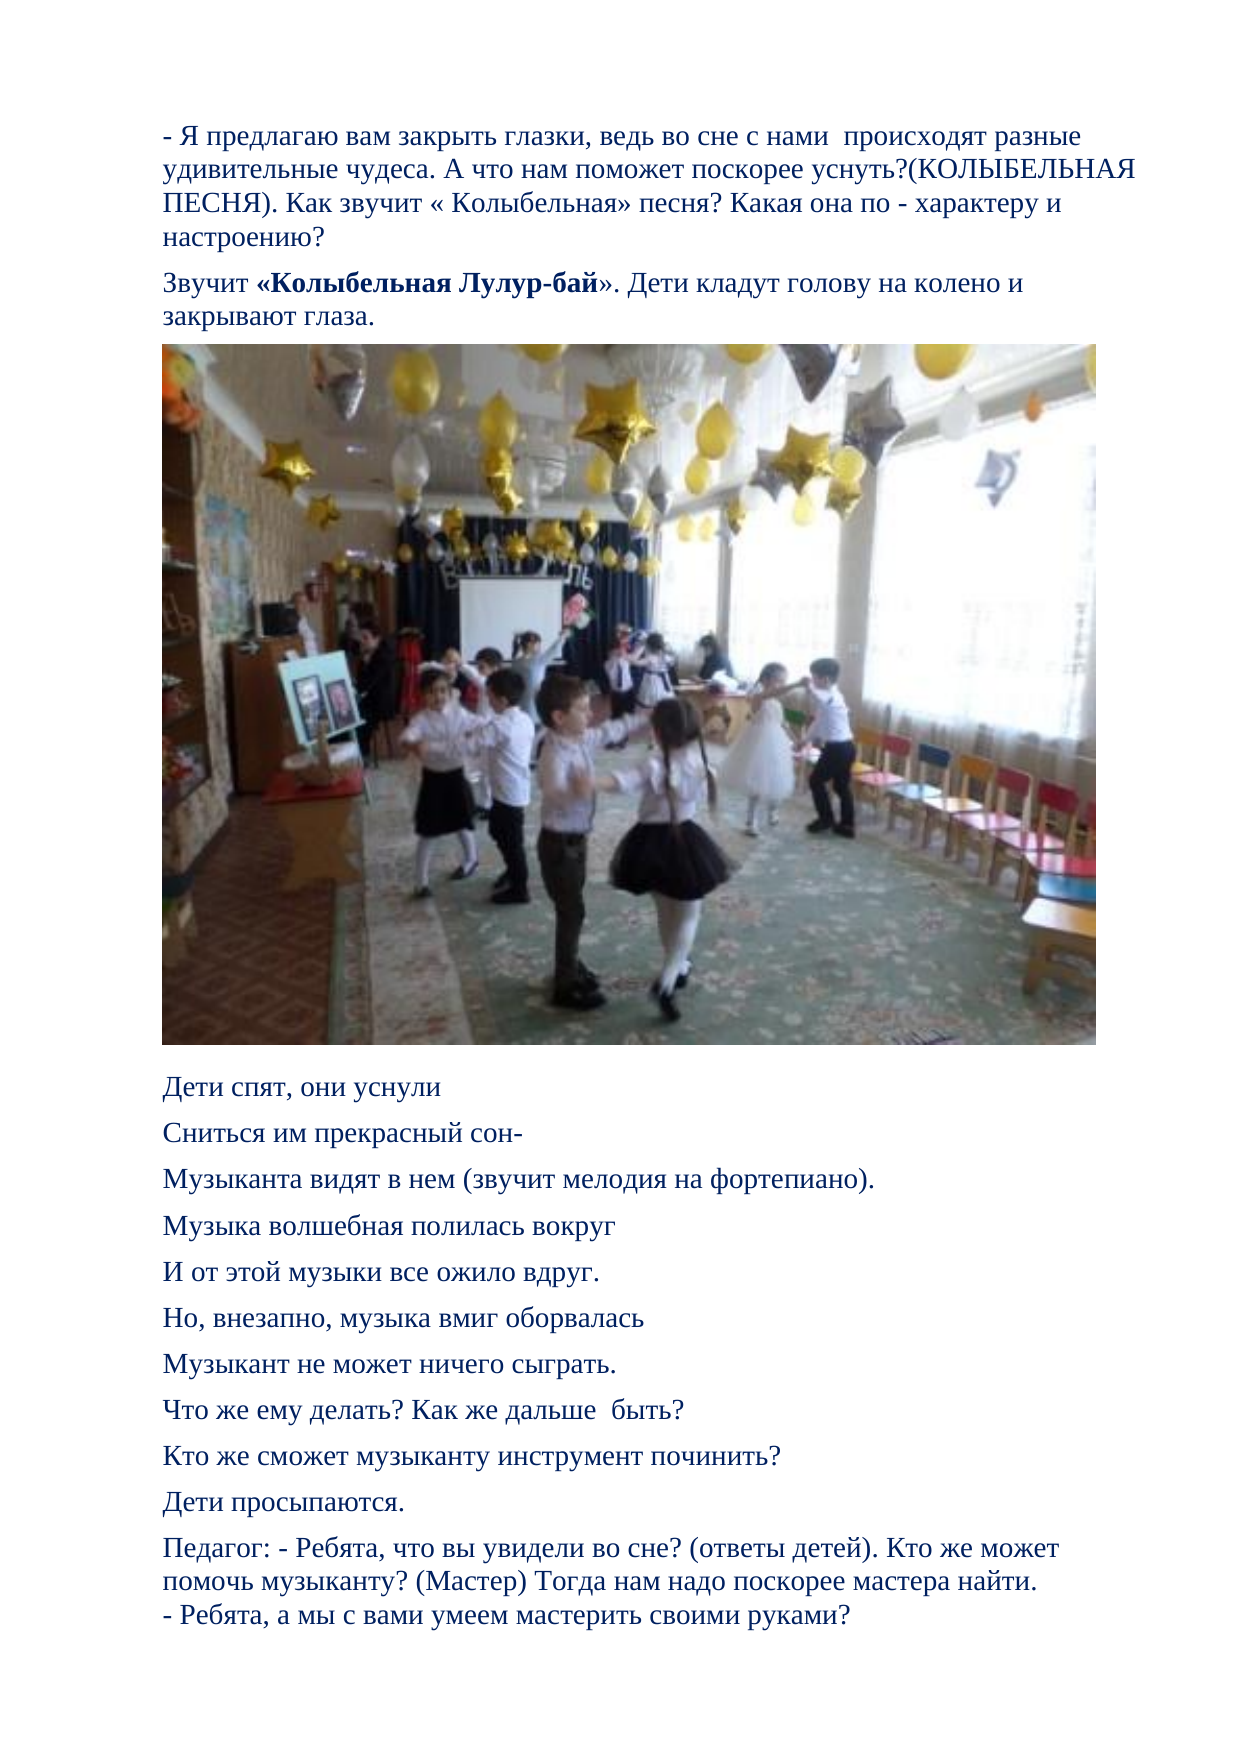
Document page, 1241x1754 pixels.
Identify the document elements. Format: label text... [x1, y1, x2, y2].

text Что же ему делать? Как же дальше быть? [162, 1392, 1152, 1425]
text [162, 1530, 1152, 1631]
text Музыканта видят в нем (звучит мелодия на фортепиано). [162, 1162, 1152, 1195]
text Сниться им прекрасный сон- [162, 1116, 1152, 1149]
text И от этой музыки все ожило вдруг. [162, 1254, 1152, 1287]
text Дети просыпаются. [162, 1484, 1152, 1517]
text Но, внезапно, музыка вмиг оборвалась [162, 1300, 1152, 1333]
text - Я предлагаю вам закрыть глазки, ведь во сне с нами происходят разные удивительные чудеса. А что нам поможет поскорее уснуть?(КОЛЫБЕЛЬНАЯ ПЕСНЯ). Как звучит « Колыбельная» песня? Какая она по - характеру и настроению? [162, 118, 1152, 252]
text Музыка волшебная полилась вокруг [162, 1208, 1152, 1241]
text Музыкант не может ничего сыграть. [162, 1346, 1152, 1379]
text Дети спят, они уснули [162, 1069, 1152, 1103]
picture [162, 344, 1096, 1045]
text Кто же сможет музыканту инструмент починить? [162, 1438, 1152, 1471]
text Звучит «Колыбельная Лулур-бай». Дети кладут голову на колено и закрывают глаза. [162, 265, 1152, 332]
